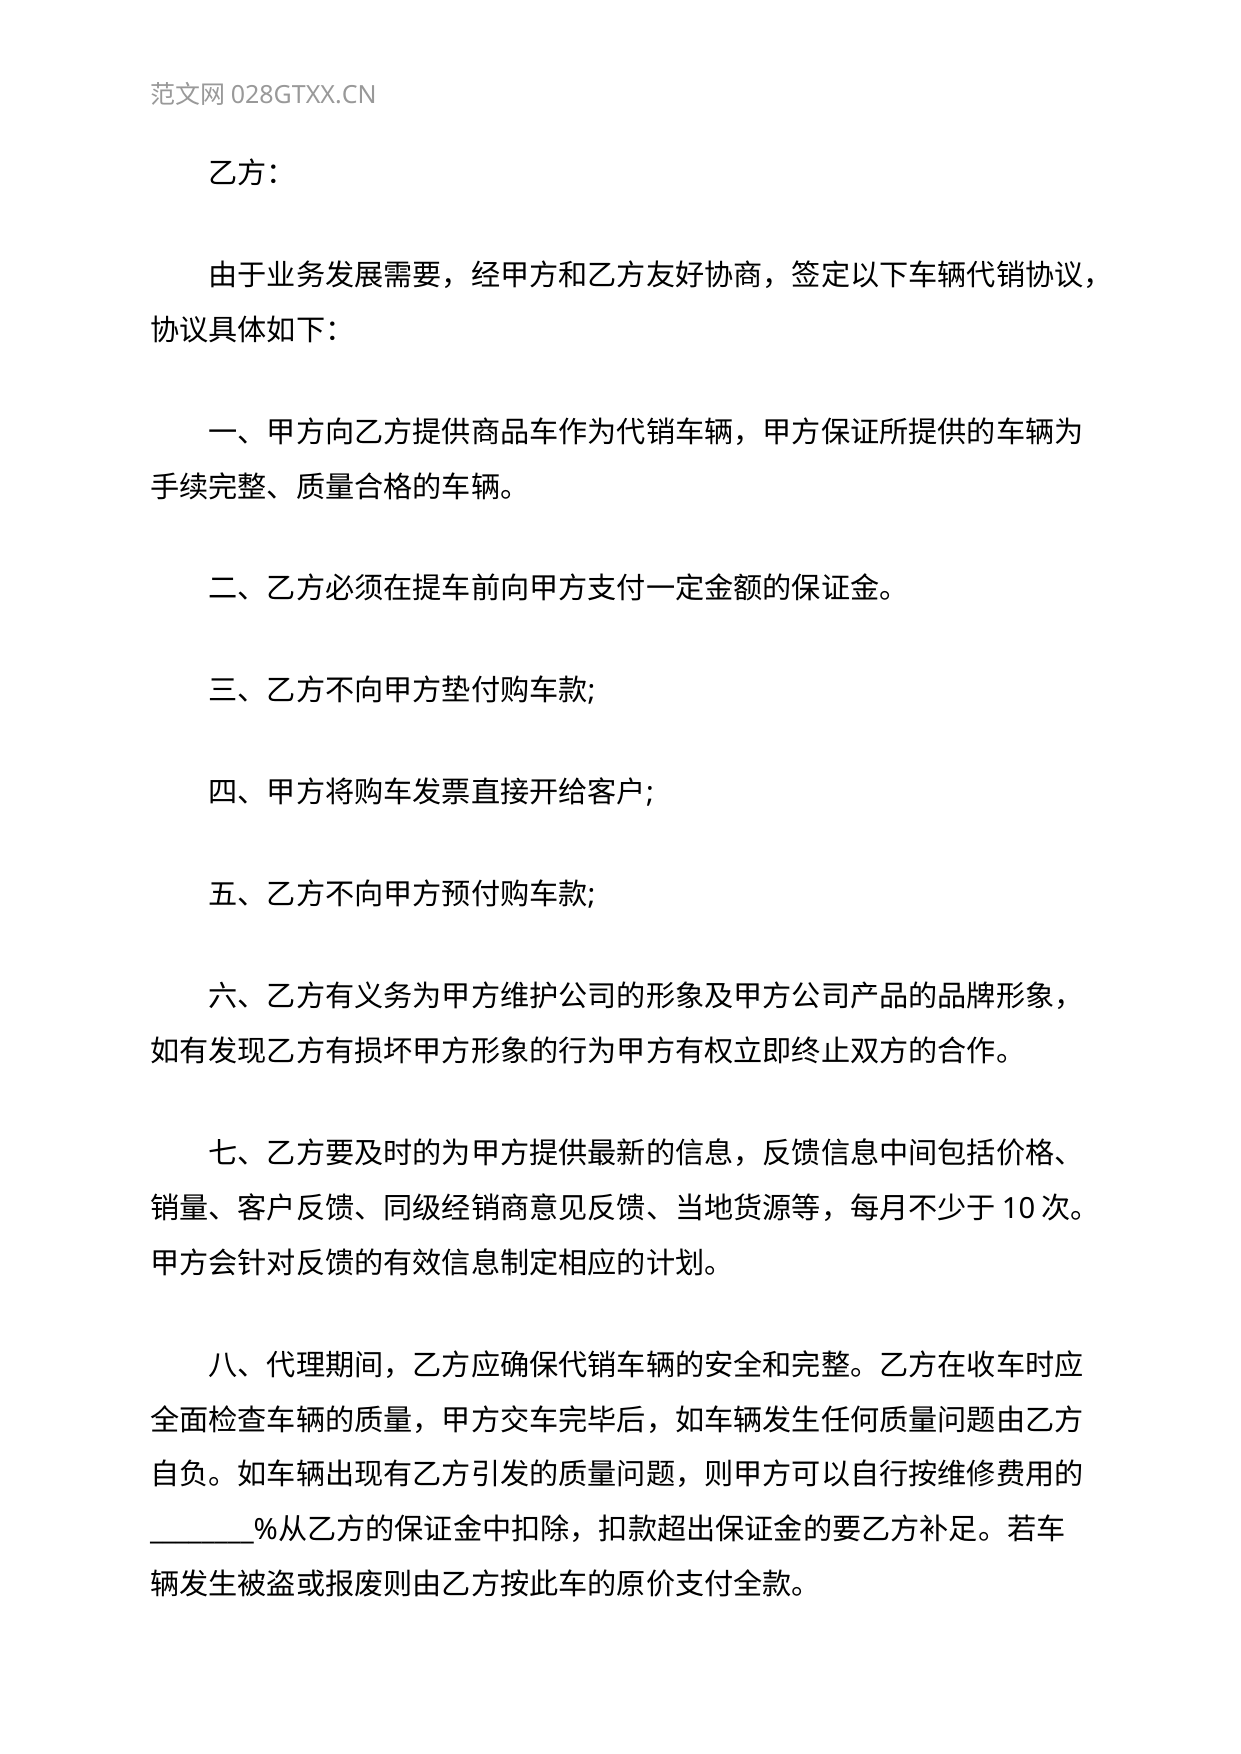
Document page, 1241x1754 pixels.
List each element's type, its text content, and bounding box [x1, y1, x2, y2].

text 八、代理期间，乙方应确保代销车辆的安全和完整。乙方在收车时应全面检查车辆的质量，甲方交车完毕后，如车辆发生任何质量问题由乙方自负。如车辆出现有乙方引发的质量问题，则甲方可以自行按维修费用的________%从乙方的保证金中扣除，扣款超出保证金的要乙方补足。若车辆发生被盗或报废则由乙方按此车的原价支付全款。 [150, 1341, 1090, 1603]
text 五、乙方不向甲方预付购车款; [150, 871, 1090, 913]
text 二、乙方必须在提车前向甲方支付一定金额的保证金。 [150, 565, 1090, 607]
text 由于业务发展需要，经甲方和乙方友好协商，签定以下车辆代销协议，协议具体如下： [150, 252, 1090, 349]
text 七、乙方要及时的为甲方提供最新的信息，反馈信息中间包括价格、销量、客户反馈、同级经销商意见反馈、当地货源等，每月不少于10次。甲方会针对反馈的有效信息制定相应的计划。 [150, 1129, 1090, 1282]
text 一、甲方向乙方提供商品车作为代销车辆，甲方保证所提供的车辆为手续完整、质量合格的车辆。 [150, 408, 1090, 506]
text 六、乙方有义务为甲方维护公司的形象及甲方公司产品的品牌形象，如有发现乙方有损坏甲方形象的行为甲方有权立即终止双方的合作。 [150, 973, 1090, 1070]
text 乙方： [150, 150, 1090, 192]
text 四、甲方将购车发票直接开给客户; [150, 769, 1090, 811]
text 三、乙方不向甲方垫付购车款; [150, 667, 1090, 709]
